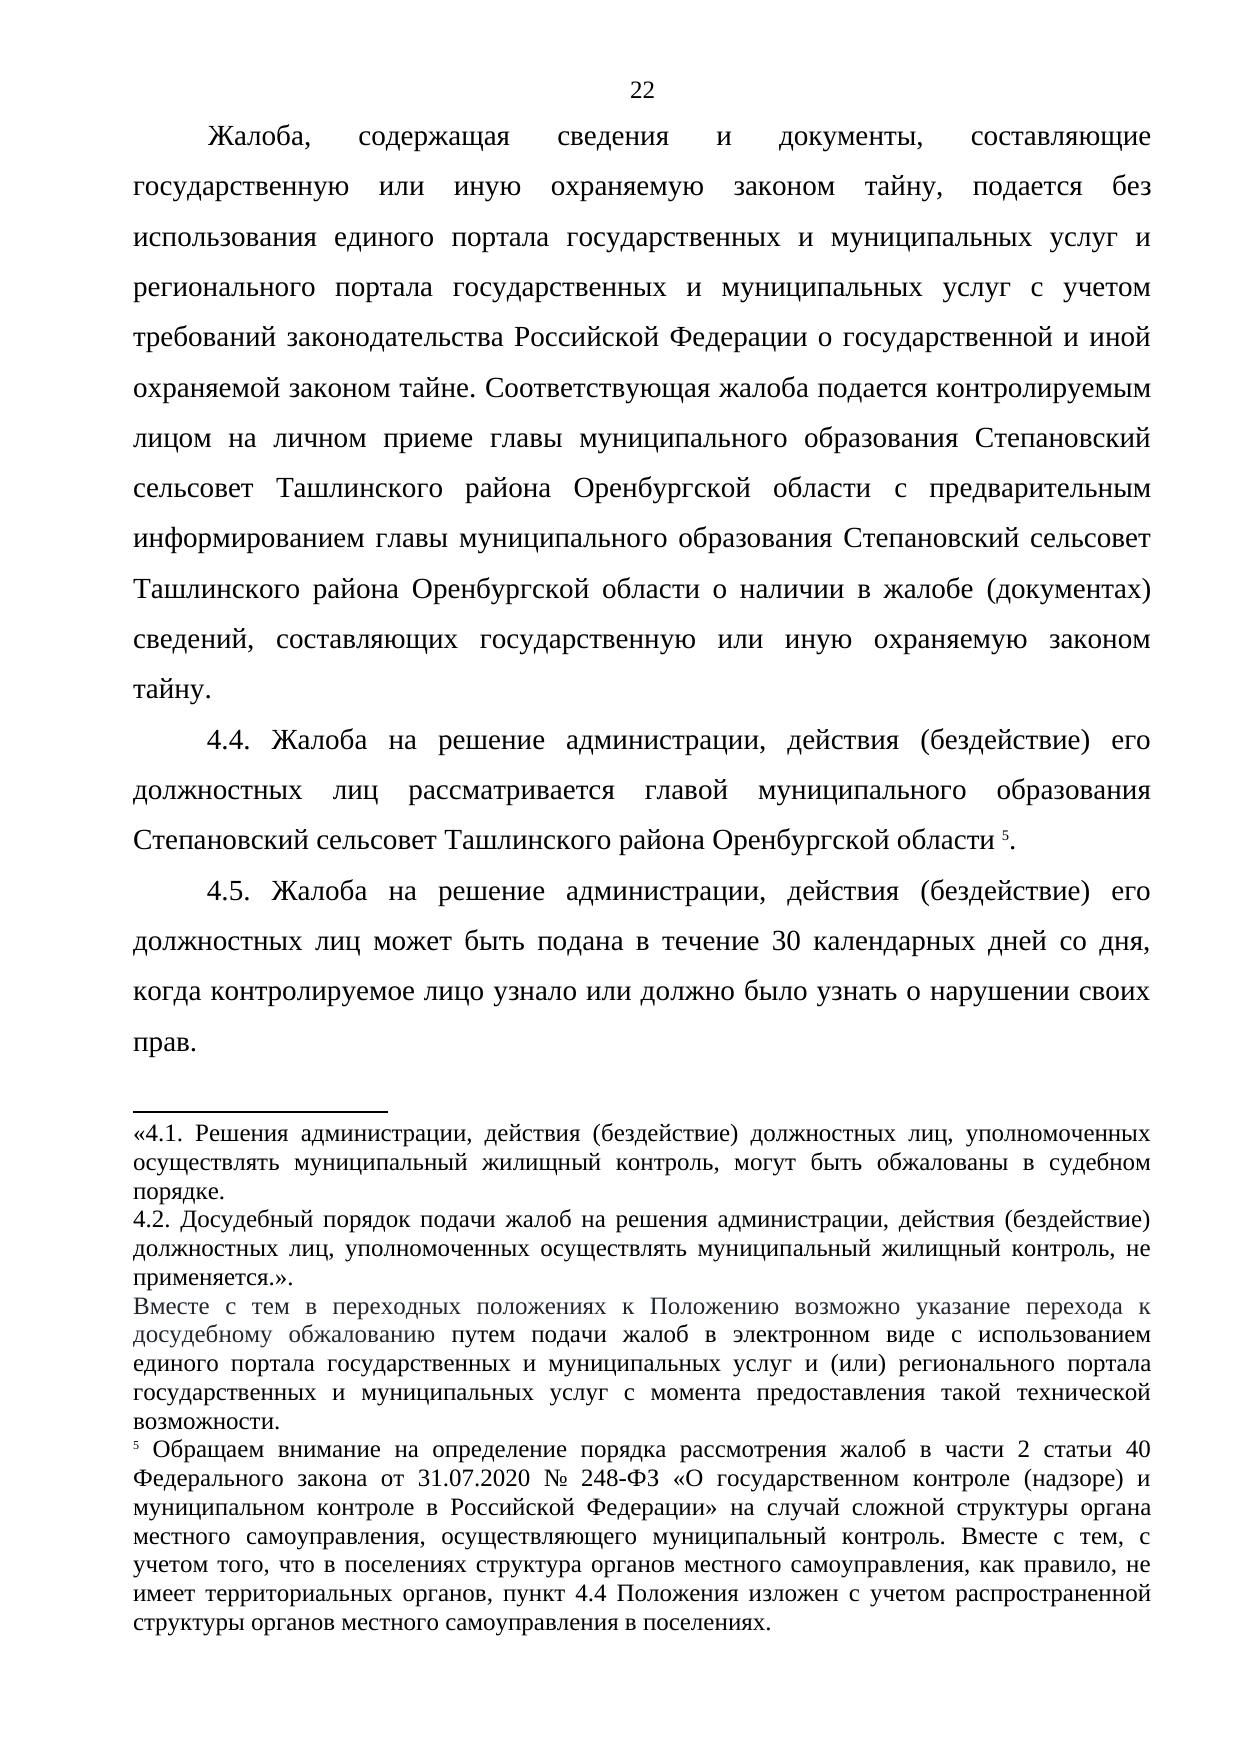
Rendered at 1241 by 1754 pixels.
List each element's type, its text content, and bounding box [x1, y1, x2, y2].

text 4.4. Жалоба на решение администрации, действия (бездействие) его должностных лиц рассматривается главой муниципального образования Степановский сельсовет Ташлинского района Оренбургской области . [133, 722, 1152, 856]
text Жалоба, содержащая сведения и документы, составляющие государственную или иную охраняемую законом тайну, подается без использования единого портала государственных и муниципальных услуг и регионального портала государственных и муниципальных услуг с учетом требований законодательства Российской Федерации о государственной и иной охраняемой законом тайне. Соответствующая жалоба подается контролируемым лицом на личном приеме главы муниципального образования Степановский сельсовет Ташлинского района Оренбургской области с предварительным информированием главы муниципального образования Степановский сельсовет Ташлинского района Оренбургской области о наличии в жалобе (документах) сведений, составляющих государственную или иную охраняемую законом тайну. [133, 118, 1152, 705]
text 4.5. Жалоба на решение администрации, действия (бездействие) его должностных лиц может быть подана в течение 30 календарных дней со дня, когда контролируемое лицо узнало или должно было узнать о нарушении своих прав. [133, 873, 1152, 1057]
